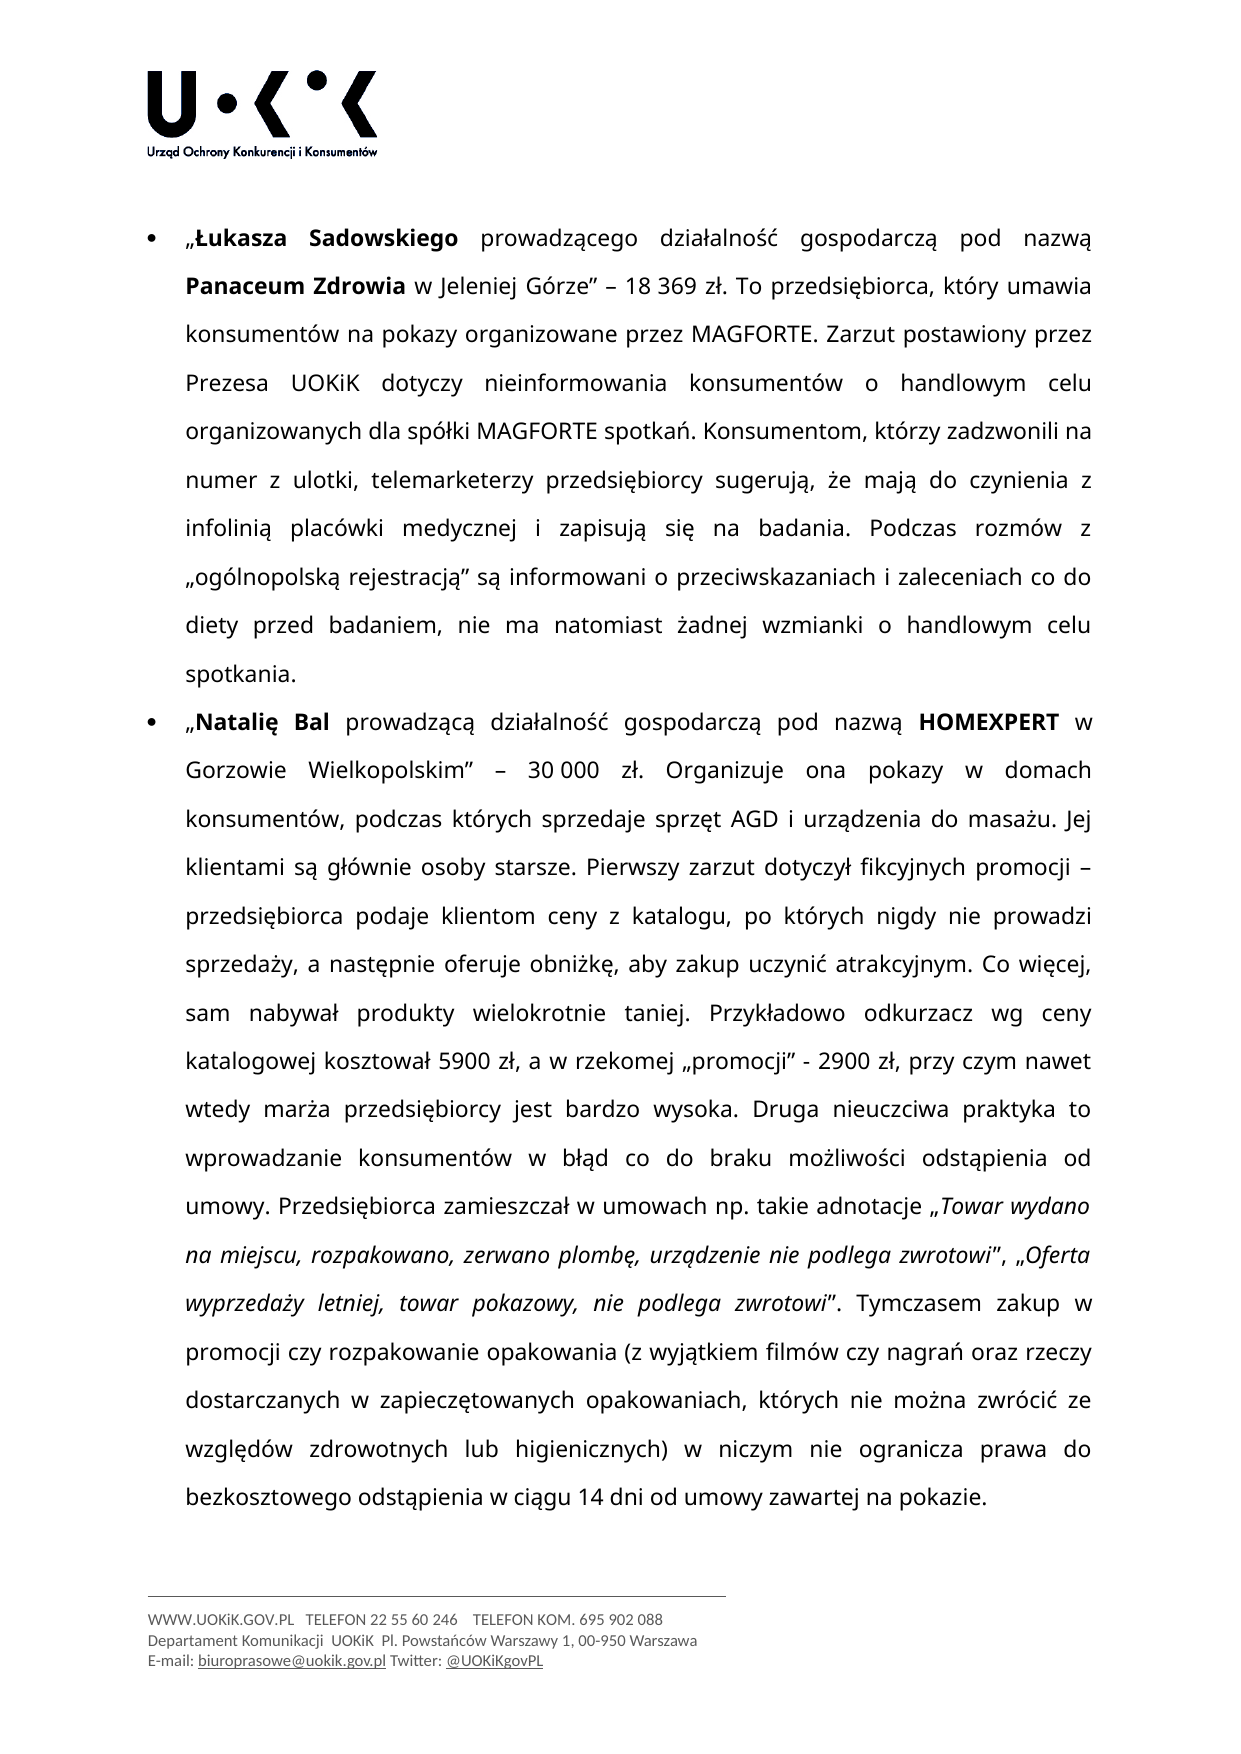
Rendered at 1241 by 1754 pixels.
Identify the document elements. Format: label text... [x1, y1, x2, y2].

list „Łukasza Sadowskiego prowadzącego działalność gospodarczą pod nazwą Panaceum Zdrowia w Jeleniej Górze” – 18 369 zł. To przedsiębiorca, który umawia konsumentów na pokazy organizowane przez MAGFORTE. Zarzut postawiony przez Prezesa UOKiK dotyczy nieinformowania konsumentów o handlowym celu organizowanych dla spółki MAGFORTE spotkań. Konsumentom, którzy zadzwonili na numer z ulotki, telemarketerzy przedsiębiorcy sugerują, że mają do czynienia z infolinią placówki medycznej i zapisują się na badania. Podczas rozmów z „ogólnopolską rejestracją” są informowani o przeciwskazaniach i zaleceniach co do diety przed badaniem, nie ma natomiast żadnej wzmianki o handlowym celu spotkania. [148, 222, 1093, 689]
picture [147, 70, 378, 160]
list „Natalię Bal prowadzącą działalność gospodarczą pod nazwą HOMEXPERT w Gorzowie Wielkopolskim” – 30 000 zł. Organizuje ona pokazy w domach konsumentów, podczas których sprzedaje sprzęt AGD i urządzenia do masażu. Jej klientami są głównie osoby starsze. Pierwszy zarzut dotyczył fikcyjnych promocji – przedsiębiorca podaje klientom ceny z katalogu, po których nigdy nie prowadzi sprzedaży, a następnie oferuje obniżkę, aby zakup uczynić atrakcyjnym. Co więcej, sam nabywał produkty wielokrotnie taniej. Przykładowo odkurzacz wg ceny katalogowej kosztował 5900 zł, a w rzekomej „promocji” - 2900 zł, przy czym nawet wtedy marża przedsiębiorcy jest bardzo wysoka. Druga nieuczciwa praktyka to wprowadzanie konsumentów w błąd co do braku możliwości odstąpienia od umowy. Przedsiębiorca zamieszczał w umowach np. takie adnotacje „Towar wydano na miejscu, rozpakowano, zerwano plombę, urządzenie nie podlega zwrotowi”, „Oferta wyprzedaży letniej, towar pokazowy, nie podlega zwrotowi”. Tymczasem zakup w promocji czy rozpakowanie opakowania (z wyjątkiem filmów czy nagrań oraz rzeczy dostarczanych w zapieczętowanych opakowaniach, których nie można zwrócić ze względów zdrowotnych lub higienicznych) w niczym nie ogranicza prawa do bezkosztowego odstąpienia w ciągu 14 dni od umowy zawartej na pokazie. [148, 706, 1093, 1512]
